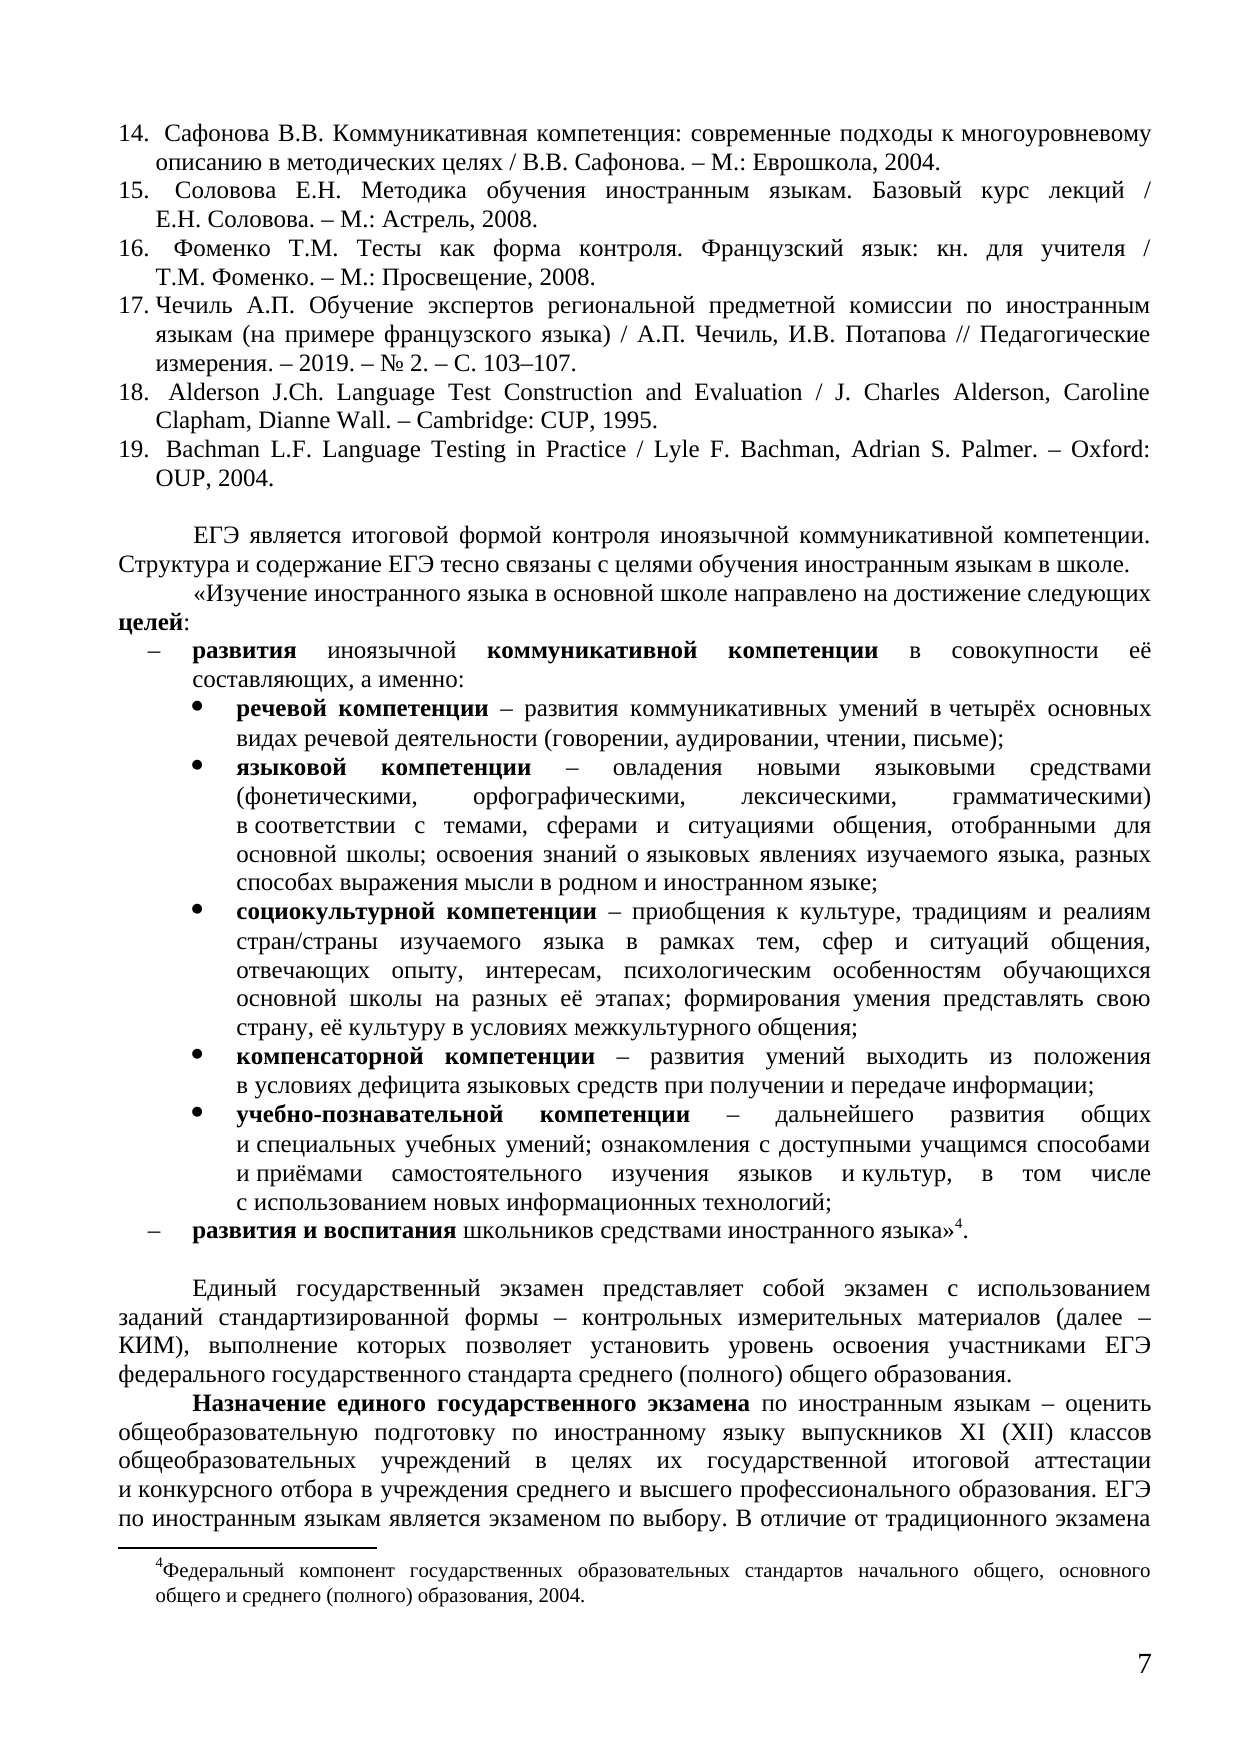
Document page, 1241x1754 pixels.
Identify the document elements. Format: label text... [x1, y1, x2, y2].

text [118, 1388, 1152, 1532]
list Соловова Е.Н. Методика обучения иностранным языкам. Базовый курс лекций / Е.Н. Соловова. – М.: Астрель, 2008. [118, 176, 1152, 233]
text ЕГЭ является итоговой формой контроля иноязычной коммуникативной компетенции. Структура и содержание ЕГЭ тесно связаны с целями обучения иностранным языкам в школе. [118, 521, 1152, 578]
list развития иноязычной коммуникативной компетенции в совокупности её составляющих, а именно: [148, 636, 1152, 693]
list Фоменко Т.М. Тесты как форма контроля. Французский язык: кн. для учителя / Т.М. Фоменко. – М.: Просвещение, 2008. [118, 233, 1152, 291]
list Сафонова В.В. Коммуникативная компетенция: современные подходы к многоуровневому описанию в методических целях / В.В. Сафонова. – М.: Еврошкола, 2004. [118, 118, 1152, 176]
text «Изучение иностранного языка в основной школе направлено на достижение следующих целей: [118, 578, 1152, 636]
text Единый государственный экзамен представляет собой экзамен с использованием заданий стандартизированной формы – контрольных измерительных материалов (далее – КИМ), выполнение которых позволяет установить уровень освоения участниками ЕГЭ федерального государственного стандарта среднего (полного) общего образования. [118, 1273, 1152, 1388]
list социокультурной компетенции – приобщения к культуре, традициям и реалиям стран/страны изучаемого языка в рамках тем, сфер и ситуаций общения, отвечающих опыту, интересам, психологическим особенностям обучающихся основной школы на разных её этапах; формирования умения представлять свою страну, её культуру в условиях межкультурного общения; [192, 896, 1152, 1041]
list речевой компетенции – развития коммуникативных умений в четырёх основных видах речевой деятельности (говорении, аудировании, чтении, письме); [192, 693, 1152, 752]
list развития и воспитания школьников средствами иностранного языка». [148, 1215, 1152, 1244]
list Alderson J.Ch. Language Test Construction and Evaluation / J. Charles Alderson, Caroline Clapham, Dianne Wall. – Cambridge: CUP, 1995. [118, 377, 1152, 434]
list языковой компетенции – овладения новыми языковыми средствами (фонетическими, орфографическими, лексическими, грамматическими) в соответствии c темами, сферами и ситуациями общения, отобранными для основной школы; освоения знаний о языковых явлениях изучаемого языка, разных способах выражения мысли в родном и иностранном языке; [192, 752, 1152, 896]
list Bachman L.F. Language Testing in Practice / Lyle F. Bachman, Adrian S. Palmer. – Oxford: OUP, 2004. [118, 434, 1152, 492]
list учебно-познавательной компетенции – дальнейшего развития общих и специальных учебных умений; ознакомления с доступными учащимся способами и приёмами самостоятельного изучения языков и культур, в том числе с использованием новых информационных технологий; [192, 1099, 1152, 1215]
list компенсаторной компетенции – развития умений выходить из положения в условиях дефицита языковых средств при получении и передаче информации; [192, 1041, 1152, 1099]
list Чечиль А.П. Обучение экспертов региональной предметной комиссии по иностранным языкам (на примере французского языка) / А.П. Чечиль, И.В. Потапова // Педагогические измерения. – 2019. – № 2. – С. 103–107. [118, 291, 1152, 377]
